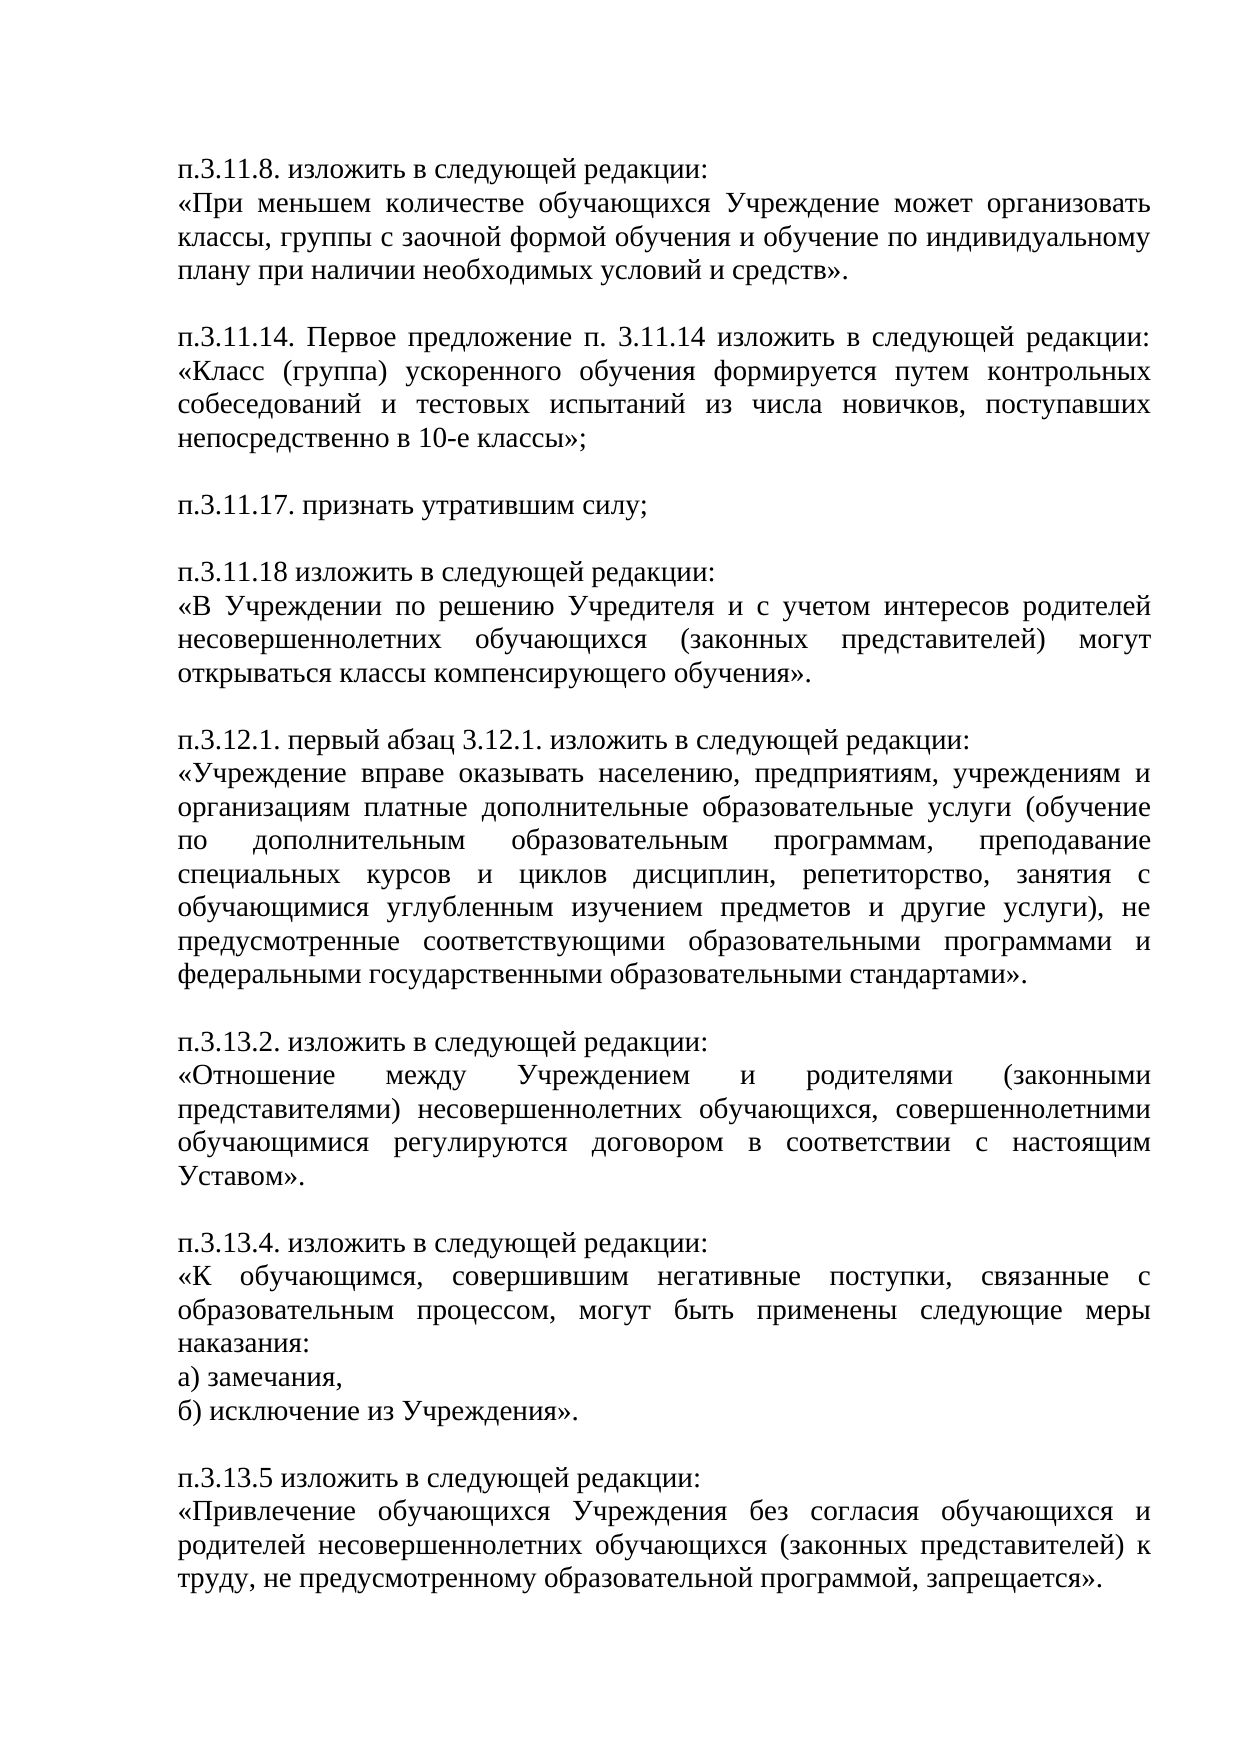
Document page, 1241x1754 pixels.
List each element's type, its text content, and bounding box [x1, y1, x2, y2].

text п.3.13.4. изложить в следующей редакции: [177, 1225, 1152, 1258]
text «Учреждение вправе оказывать населению, предприятиям, учреждениям и организациям платные дополнительные образовательные услуги (обучение по дополнительным образовательным программам, преподавание специальных курсов и циклов дисциплин, репетиторство, занятия с обучающимися углубленным изучением предметов и другие услуги), не предусмотренные соответствующими образовательными программами и федеральными государственными образовательными стандартами». [177, 755, 1152, 990]
text п.3.11.14. Первое предложение п. 3.11.14 изложить в следующей редакции: «Класс (группа) ускоренного обучения формируется путем контрольных собеседований и тестовых испытаний из числа новичков, поступавших непосредственно в 10-е классы»; [177, 319, 1152, 453]
text п.3.13.5 изложить в следующей редакции: [177, 1460, 1152, 1493]
text п.3.12.1. первый абзац 3.12.1. изложить в следующей редакции: [177, 722, 1152, 755]
text «В Учреждении по решению Учредителя и с учетом интересов родителей несовершеннолетних обучающихся (законных представителей) могут открываться классы компенсирующего обучения». [177, 588, 1152, 688]
text б) исключение из Учреждения». [177, 1393, 1152, 1426]
text «При меньшем количестве обучающихся Учреждение может организовать классы, группы с заочной формой обучения и обучение по индивидуальному плану при наличии необходимых условий и средств». [177, 185, 1152, 286]
text п.3.13.2. изложить в следующей редакции: [177, 1024, 1152, 1057]
text «К обучающимся, совершившим негативные поступки, связанные с образовательным процессом, могут быть применены следующие меры наказания: [177, 1258, 1152, 1359]
text «Отношение между Учреждением и родителями (законными представителями) несовершеннолетних обучающихся, совершеннолетними обучающимися регулируются договором в соответствии с настоящим Уставом». [177, 1057, 1152, 1191]
text «Привлечение обучающихся Учреждения без согласия обучающихся и родителей несовершеннолетних обучающихся (законных представителей) к труду, не предусмотренному образовательной программой, запрещается». [177, 1493, 1152, 1594]
text а) замечания, [177, 1359, 1152, 1393]
text п.3.11.18 изложить в следующей редакции: [177, 554, 1152, 588]
text п.3.11.8. изложить в следующей редакции: [177, 152, 1152, 185]
text п.3.11.17. признать утратившим силу; [177, 487, 1152, 521]
